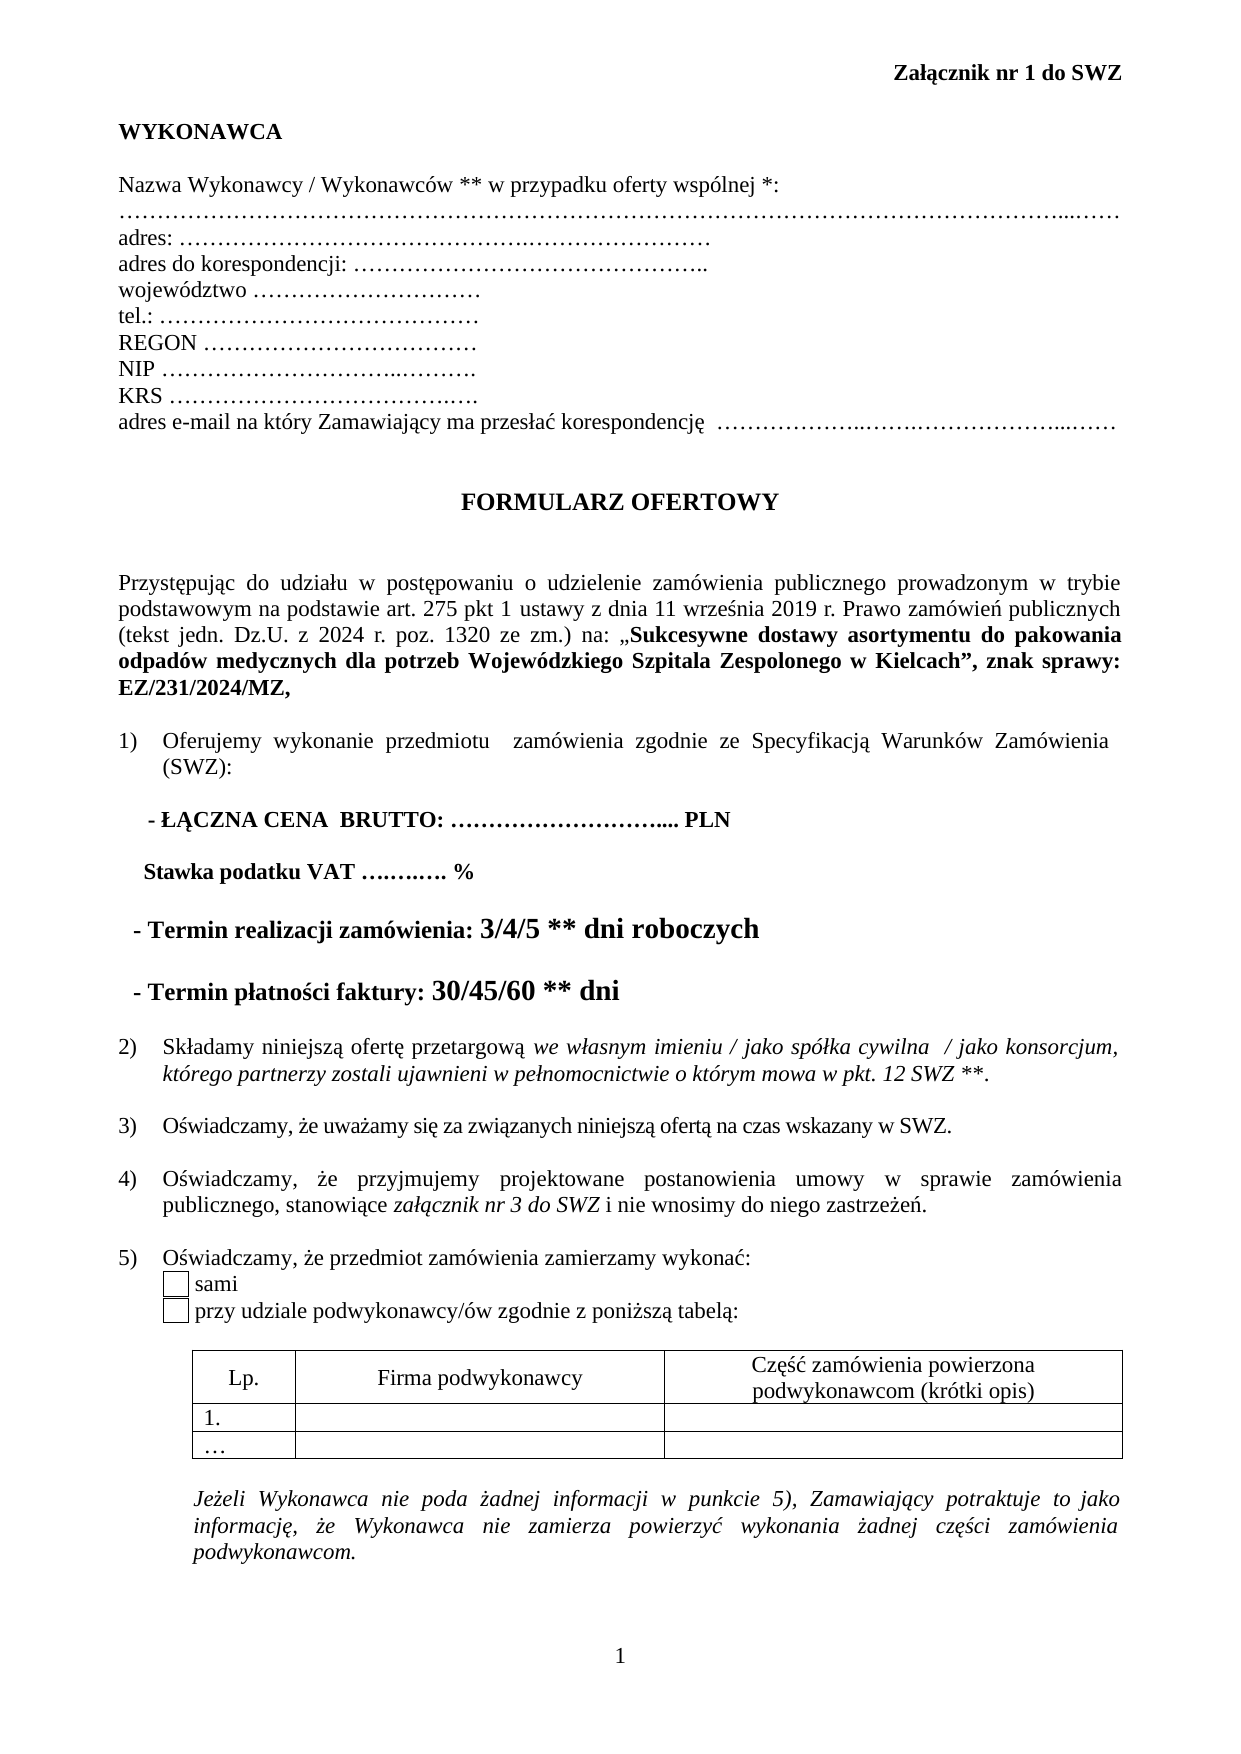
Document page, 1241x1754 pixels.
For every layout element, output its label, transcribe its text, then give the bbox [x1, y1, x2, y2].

list Oświadczamy, że uważamy się za związanych niniejszą ofertą na czas wskazany w SWZ. [118, 1112, 1122, 1139]
text NIP …………………………..………. [118, 355, 1218, 382]
text - Termin płatności faktury: 30/45/60 ** dni [118, 973, 1122, 1007]
list - ŁĄCZNA CENA BRUTTO: ……………………….... PLN [148, 806, 1122, 832]
table_cell 1. [193, 1404, 295, 1431]
text adres e-mail na który Zamawiający ma przesłać korespondencję ………………..…….………………...…… [118, 408, 1122, 434]
text sami [189, 1271, 1122, 1297]
table_cell [665, 1404, 1122, 1431]
text REGON ……………………………… [118, 329, 1218, 355]
list Oświadczamy, że przyjmujemy projektowane postanowienia umowy w sprawie zamówienia publicznego, stanowiące załącznik nr 3 do SWZ i nie wnosimy do niego zastrzeżeń. [118, 1165, 1122, 1218]
text WYKONAWCA [118, 118, 1122, 144]
text adres: ……………………………………….…………………… [118, 223, 1122, 250]
text KRS ……………………………….…. [118, 382, 1218, 408]
list Składamy niniejszą ofertę przetargową we własnym imieniu / jako spółka cywilna / jako konsorcjum, którego partnerzy zostali ujawnieni w pełnomocnictwie o którym mowa w pkt. 12 SWZ **. [118, 1033, 1122, 1086]
table_cell [296, 1404, 664, 1431]
text - Termin realizacji zamówienia: 3/4/5 ** dni roboczych [118, 911, 1122, 945]
table_cell [665, 1432, 1122, 1458]
list Oferujemy wykonanie przedmiotu zamówienia zgodnie ze Specyfikacją Warunków Zamówienia (SWZ): [118, 727, 1122, 779]
text FORMULARZ OFERTOWY [118, 487, 1122, 516]
table_cell [296, 1432, 664, 1458]
text sami [164, 1272, 188, 1296]
text Nazwa Wykonawcy / Wykonawców ** w przypadku oferty wspólnej *: [118, 171, 1122, 197]
table_header Lp. [193, 1351, 295, 1403]
text Przystępując do udziału w postępowaniu o udzielenie zamówienia publicznego prowadzonym w trybie podstawowym na podstawie art. 275 pkt 1 ustawy z dnia 11 września 2019 r. Prawo zamówień publicznych (tekst jedn. Dz.U. z 2024 r. poz. 1320 ze zm.) na: „Sukcesywne dostawy asortymentu do pakowania odpadów medycznych dla potrzeb Wojewódzkiego Szpitala Zespolonego w Kielcach”, znak sprawy: EZ/231/2024/MZ, [118, 568, 1122, 700]
list Oświadczamy, że przedmiot zamówienia zamierzamy wykonać: [118, 1244, 1122, 1271]
text przy udziale podwykonawcy/ów zgodnie z poniższą tabelą: [162, 1297, 1122, 1323]
text Jeżeli Wykonawca nie poda żadnej informacji w punkcie 5), Zamawiający potraktuje to jako informację, że Wykonawca nie zamierza powierzyć wykonania żadnej części zamówienia podwykonawcom. [193, 1486, 1122, 1564]
text ……………………………………………………………………………………………………………...…… [118, 197, 1122, 223]
text województwo ………………………… [118, 276, 1122, 303]
text adres do korespondencji: ……………………………………….. [118, 250, 1122, 276]
text Stawka podatku VAT ….….…. % [133, 858, 1122, 885]
table_header Część zamówienia powierzona podwykonawcom (krótki opis) [665, 1351, 1122, 1403]
text tel.: …………………………………… [118, 303, 1218, 329]
table_header Firma podwykonawcy [296, 1351, 664, 1403]
table_cell … [193, 1432, 295, 1458]
